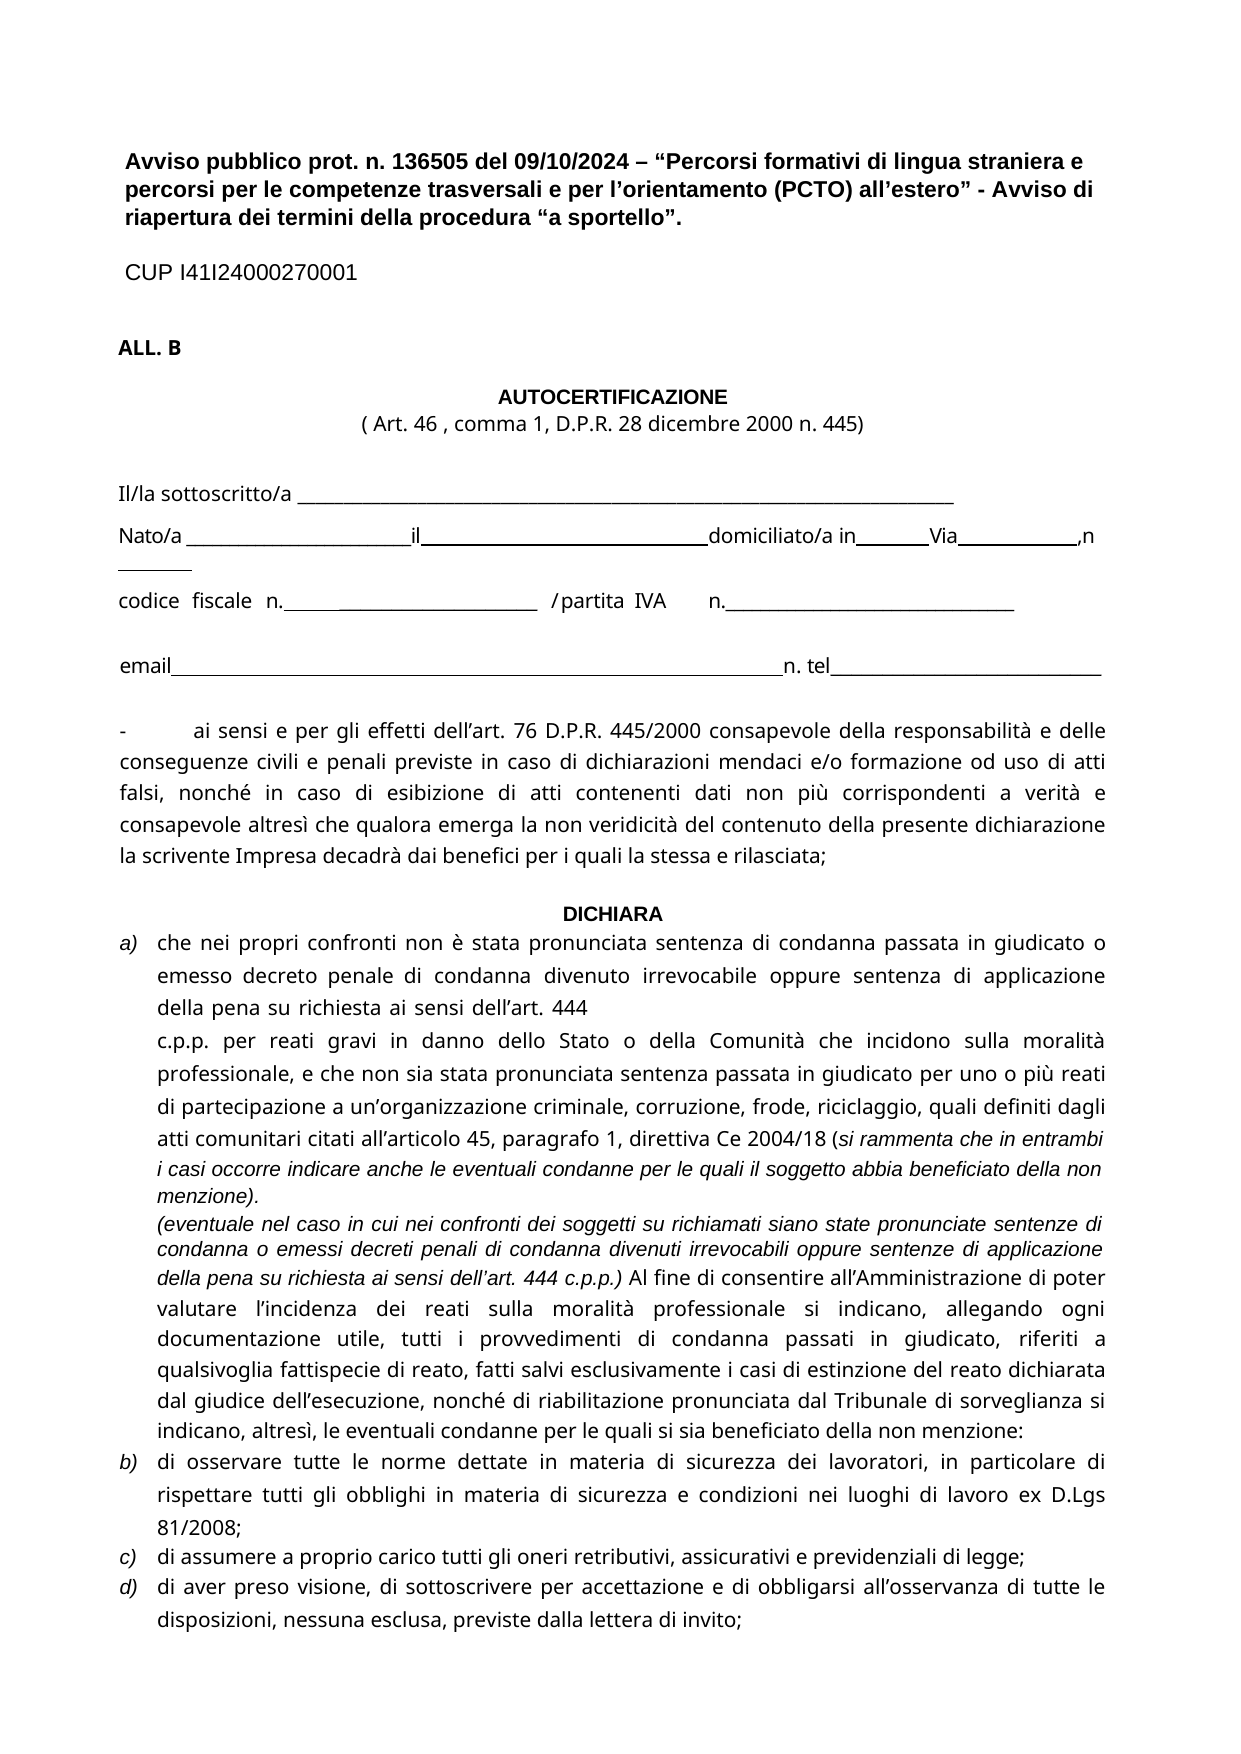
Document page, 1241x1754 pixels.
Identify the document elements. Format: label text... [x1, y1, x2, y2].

text (eventuale nel caso in cui nei confronti dei soggetti su richiamati siano state pronunciate sentenze di condanna o emessi decreti penali di condanna divenuti irrevocabili oppure sentenze di applicazione della pena su richiesta ai sensi dell’art. 444 c.p.p.) Al fine di consentire all’Amministrazione di poter valutare l’incidenza dei reati sulla moralità professionale si indicano, allegando ogni documentazione utile, tutti i provvedimenti di condanna passati in giudicato, riferiti a qualsivoglia fattispecie di reato, fatti salvi esclusivamente i casi di estinzione del reato dichiarata dal giudice dell’esecuzione, nonché di riabilitazione pronunciata dal Tribunale di sorveglianza si indicano, altresì, le eventuali condanne per le quali si sia beneficiato della non menzione: [157, 1211, 1106, 1445]
subtitle AUTOCERTIFICAZIONE [118, 385, 1107, 409]
list che nei propri confronti non è stata pronunciata sentenza di condanna passata in giudicato o emesso decreto penale di condanna divenuto irrevocabile oppure sentenza di applicazione della pena su richiesta ai sensi dell’art. 444 [119, 928, 1106, 1022]
text ( Art. 46 , comma 1, D.P.R. 28 dicembre 2000 n. 445) [118, 409, 1107, 438]
text codice fiscale n. ___________________ / partita IVA n._________________________________ [118, 586, 1122, 615]
list di assumere a proprio carico tutti gli oneri retributivi, assicurativi e previdenziali di legge; [119, 1546, 1122, 1569]
title percorsi per le competenze trasversali e per l’orientamento (PCTO) all’estero” - Avviso di [119, 176, 1107, 202]
text c.p.p. per reati gravi in danno dello Stato o della Comunità che incidono sulla moralità professionale, e che non sia stata pronunciata sentenza passata in giudicato per uno o più reati di partecipazione a un’organizzazione criminale, corruzione, frode, riciclaggio, quali definiti dagli atti comunitari citati all’articolo 45, paragrafo 1, direttiva Ce 2004/18 (si rammenta che in entrambi i casi occorre indicare anche le eventuali condanne per le quali il soggetto abbia beneficiato della non menzione). [157, 1027, 1106, 1208]
title riapertura dei termini della procedura “a sportello”. [119, 203, 1107, 230]
list di osservare tutte le norme dettate in materia di sicurezza dei lavoratori, in particolare di rispettare tutti gli obblighi in materia di sicurezza e condizioni nei luoghi di lavoro ex D.Lgs 81/2008; [119, 1447, 1107, 1541]
title Avviso pubblico prot. n. 136505 del 09/10/2024 – “Percorsi formativi di lingua straniera e [119, 148, 1107, 174]
title CUP I41I24000270001 [119, 259, 1107, 286]
subtitle DICHIARA [118, 902, 1108, 926]
text - ai sensi e per gli effetti dell’art. 76 D.P.R. 445/2000 consapevole della responsabilità e delle conseguenze civili e penali previste in caso di dichiarazioni mendaci e/o formazione od uso di atti falsi, nonché in caso di esibizione di atti contenenti dati non più corrispondenti a verità e consapevole altresì che qualora emerga la non veridicità del contenuto della presente dichiarazione la scrivente Impresa decadrà dai benefici per i quali la stessa e rilasciata; [119, 716, 1106, 869]
text email n. tel__________________________ [119, 651, 1122, 679]
text ALL. B [118, 333, 1106, 361]
list di aver preso visione, di sottoscrivere per accettazione e di obbligarsi all’osservanza di tutte le disposizioni, nessuna esclusa, previste dalla lettera di invito; [119, 1572, 1106, 1633]
text Il/la sottoscritto/a _______________________________________________________________________ [118, 479, 1122, 508]
text Nato/a __________________________il domiciliato/a in Via ,n [118, 521, 1122, 573]
